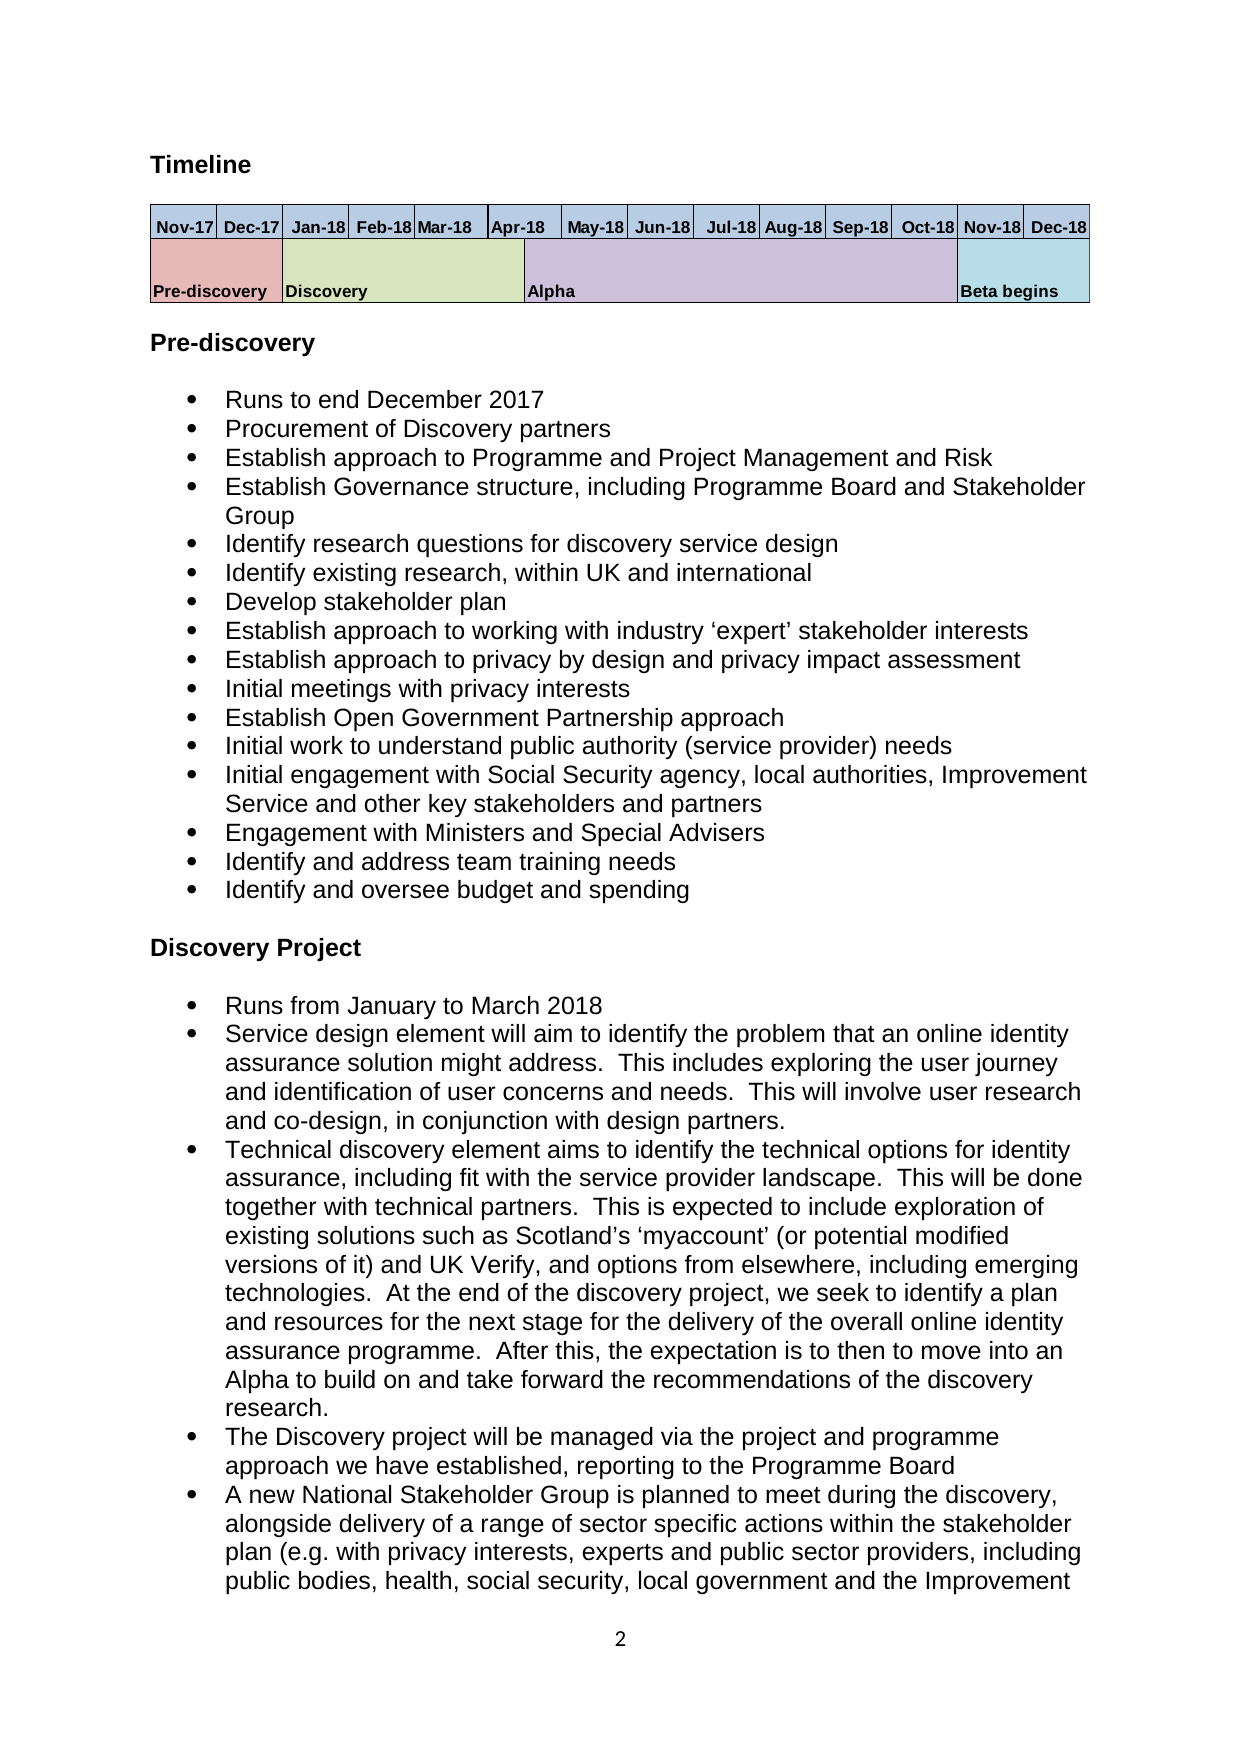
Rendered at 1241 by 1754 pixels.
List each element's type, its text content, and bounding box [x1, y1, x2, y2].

list Initial engagement with Social Security agency, local authorities, Improvement Service and other key stakeholders and partners [187, 760, 1090, 818]
list Establish Governance structure, including Programme Board and Stakeholder Group [187, 472, 1090, 529]
list The Discovery project will be managed via the project and programme approach we have established, reporting to the Programme Board [187, 1422, 1090, 1480]
list Procurement of Discovery partners [187, 414, 1090, 443]
list Initial work to understand public authority (service provider) needs [187, 731, 1090, 760]
list Identify research questions for discovery service design [187, 529, 1090, 558]
list Develop stakeholder plan [187, 587, 1090, 616]
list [187, 1480, 1090, 1595]
list Runs from January to March 2018 [187, 991, 1090, 1019]
text Pre-discovery [150, 328, 1090, 356]
list Runs to end December 2017 [187, 385, 1090, 414]
list Initial meetings with privacy interests [187, 674, 1090, 702]
text Discovery Project [150, 933, 1090, 962]
list Identify existing research, within UK and international [187, 558, 1090, 587]
list Establish Open Government Partnership approach [187, 702, 1090, 731]
list Engagement with Ministers and Special Advisers [187, 818, 1090, 847]
list Service design element will aim to identify the problem that an online identity assurance solution might address. This includes exploring the user journey and identification of user concerns and needs. This will involve user research and co-design, in conjunction with design partners. [187, 1019, 1090, 1134]
list Establish approach to working with industry ‘expert’ stakeholder interests [187, 616, 1090, 645]
list Establish approach to privacy by design and privacy impact assessment [187, 645, 1090, 674]
list Identify and oversee budget and spending [187, 876, 1090, 904]
list Establish approach to Programme and Project Management and Risk [187, 443, 1090, 472]
list Technical discovery element aims to identify the technical options for identity assurance, including fit with the service provider landscape. This will be done together with technical partners. This is expected to include exploration of existing solutions such as Scotland’s ‘myaccount’ (or potential modified versions of it) and UK Verify, and options from elsewhere, including emerging technologies. At the end of the discovery project, we seek to identify a plan and resources for the next stage for the delivery of the overall online identity assurance programme. After this, the expectation is to then to move into an Alpha to build on and take forward the recommendations of the discovery research. [187, 1134, 1090, 1422]
list Identify and address team training needs [187, 847, 1090, 876]
text Timeline [150, 150, 1090, 179]
